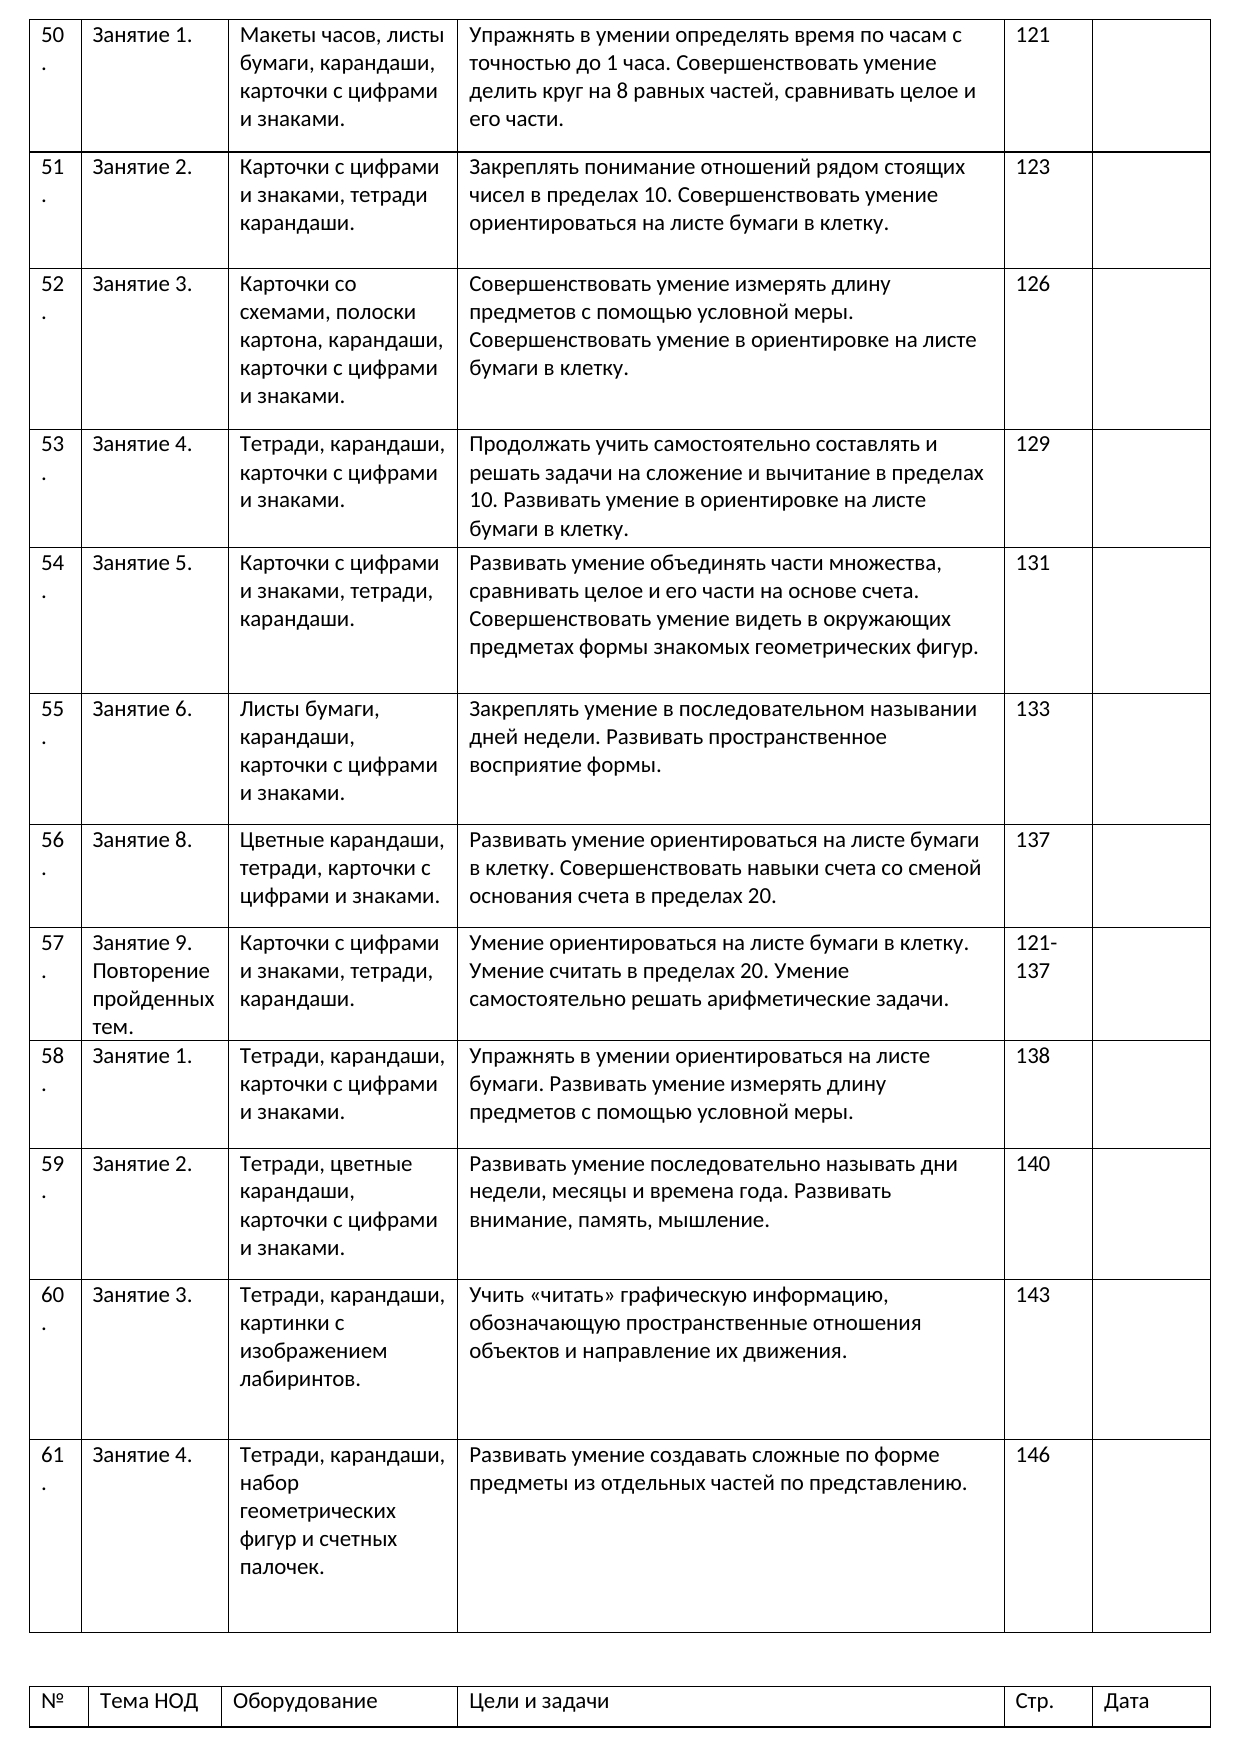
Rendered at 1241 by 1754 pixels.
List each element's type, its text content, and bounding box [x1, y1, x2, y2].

table_cell Занятие 4. [82, 430, 228, 547]
table_cell Занятие 2. [82, 153, 228, 268]
table_cell Тетради, карандаши, карточки с цифрами и знаками. [229, 430, 457, 547]
table_cell Занятие 2. [82, 1149, 228, 1279]
table_cell 52. [30, 269, 81, 428]
table_cell [1093, 153, 1210, 268]
table_cell Развивать умение последовательно называть дни недели, месяцы и времена года. Развивать внимание, память, мышление. [458, 1149, 1004, 1279]
table_cell Совершенствовать умение измерять длину предметов с помощью условной меры. Совершенствовать умение в ориентировке на листе бумаги в клетку. [458, 269, 1004, 428]
table_cell Занятие 3. [82, 1280, 228, 1439]
table_cell Карточки с цифрами и знаками, тетради карандаши. [229, 153, 457, 268]
table_cell Занятие 3. [82, 269, 228, 428]
table_cell [1093, 1149, 1210, 1279]
table_cell 51. [30, 153, 81, 268]
table_cell 137 [1005, 825, 1092, 927]
table_cell 121-137 [1005, 928, 1092, 1040]
table_cell Развивать умение ориентироваться на листе бумаги в клетку. Совершенствовать навыки счета со сменой основания счета в пределах 20. [458, 825, 1004, 927]
table_cell 138 [1005, 1041, 1092, 1148]
table_cell Тетради, карандаши, набор геометрических фигур и счетных палочек. [229, 1440, 457, 1632]
table_header Стр. [1005, 1687, 1092, 1726]
table_cell Макеты часов, листы бумаги, карандаши, карточки с цифрами и знаками. [229, 20, 457, 151]
table_cell 126 [1005, 269, 1092, 428]
table_cell 53. [30, 430, 81, 547]
table_cell 121 [1005, 20, 1092, 151]
table_cell 61. [30, 1440, 81, 1632]
table_cell Занятие 1. [82, 1041, 228, 1148]
table_cell Закреплять умение в последовательном назывании дней недели. Развивать пространственное восприятие формы. [458, 694, 1004, 824]
table_cell Тетради, карандаши, картинки с изображением лабиринтов. [229, 1280, 457, 1439]
table_cell Карточки с цифрами и знаками, тетради, карандаши. [229, 928, 457, 1040]
table_cell Карточки со схемами, полоски картона, карандаши, карточки с цифрами и знаками. [229, 269, 457, 428]
table_header Дата [1093, 1687, 1210, 1726]
table_cell Цветные карандаши, тетради, карточки с цифрами и знаками. [229, 825, 457, 927]
table_cell 123 [1005, 153, 1092, 268]
table_cell Упражнять в умении ориентироваться на листе бумаги. Развивать умение измерять длину предметов с помощью условной меры. [458, 1041, 1004, 1148]
table_cell Занятие 1. [82, 20, 228, 151]
table_header № [30, 1687, 88, 1726]
table_cell Закреплять понимание отношений рядом стоящих чисел в пределах 10. Совершенствовать умение ориентироваться на листе бумаги в клетку. [458, 153, 1004, 268]
table_cell [1093, 928, 1210, 1040]
table_cell [1093, 20, 1210, 151]
table_cell 133 [1005, 694, 1092, 824]
table_cell 58. [30, 1041, 81, 1148]
table_cell 55. [30, 694, 81, 824]
table_cell Продолжать учить самостоятельно составлять и решать задачи на сложение и вычитание в пределах 10. Развивать умение в ориентировке на листе бумаги в клетку. [458, 430, 1004, 547]
table_cell 129 [1005, 430, 1092, 547]
table_cell Занятие 6. [82, 694, 228, 824]
table_cell [1093, 1280, 1210, 1439]
table_cell Учить «читать» графическую информацию, обозначающую пространственные отношения объектов и направление их движения. [458, 1280, 1004, 1439]
table_cell 146 [1005, 1440, 1092, 1632]
table_cell [1093, 548, 1210, 693]
table_header Тема НОД [89, 1687, 221, 1726]
table_cell Тетради, цветные карандаши, карточки с цифрами и знаками. [229, 1149, 457, 1279]
table_cell [1093, 825, 1210, 927]
table_cell Занятие 8. [82, 825, 228, 927]
table_header Цели и задачи [458, 1687, 1004, 1726]
table_cell Умение ориентироваться на листе бумаги в клетку. Умение считать в пределах 20. Умение самостоятельно решать арифметические задачи. [458, 928, 1004, 1040]
table_cell 54. [30, 548, 81, 693]
table_cell Карточки с цифрами и знаками, тетради, карандаши. [229, 548, 457, 693]
table_cell Упражнять в умении определять время по часам с точностью до 1 часа. Совершенствовать умение делить круг на 8 равных частей, сравнивать целое и его части. [458, 20, 1004, 151]
table_cell Листы бумаги, карандаши, карточки с цифрами и знаками. [229, 694, 457, 824]
table_cell 131 [1005, 548, 1092, 693]
table_cell [1093, 430, 1210, 547]
table_cell Развивать умение создавать сложные по форме предметы из отдельных частей по представлению. [458, 1440, 1004, 1632]
table_cell Занятие 4. [82, 1440, 228, 1632]
table_cell [1093, 269, 1210, 428]
table_cell 143 [1005, 1280, 1092, 1439]
table_cell 56. [30, 825, 81, 927]
table_cell Развивать умение объединять части множества, сравнивать целое и его части на основе счета. Совершенствовать умение видеть в окружающих предметах формы знакомых геометрических фигур. [458, 548, 1004, 693]
table_cell Занятие 9. Повторение пройденных тем. [82, 928, 228, 1040]
table_cell 60. [30, 1280, 81, 1439]
table_cell [1093, 1440, 1210, 1632]
table_cell 57. [30, 928, 81, 1040]
table_cell [1093, 694, 1210, 824]
table_cell 50. [30, 20, 81, 151]
table_header Оборудование [222, 1687, 457, 1726]
table_cell 59. [30, 1149, 81, 1279]
table_cell 140 [1005, 1149, 1092, 1279]
table_cell Тетради, карандаши, карточки с цифрами и знаками. [229, 1041, 457, 1148]
table_cell [1093, 1041, 1210, 1148]
table_cell Занятие 5. [82, 548, 228, 693]
